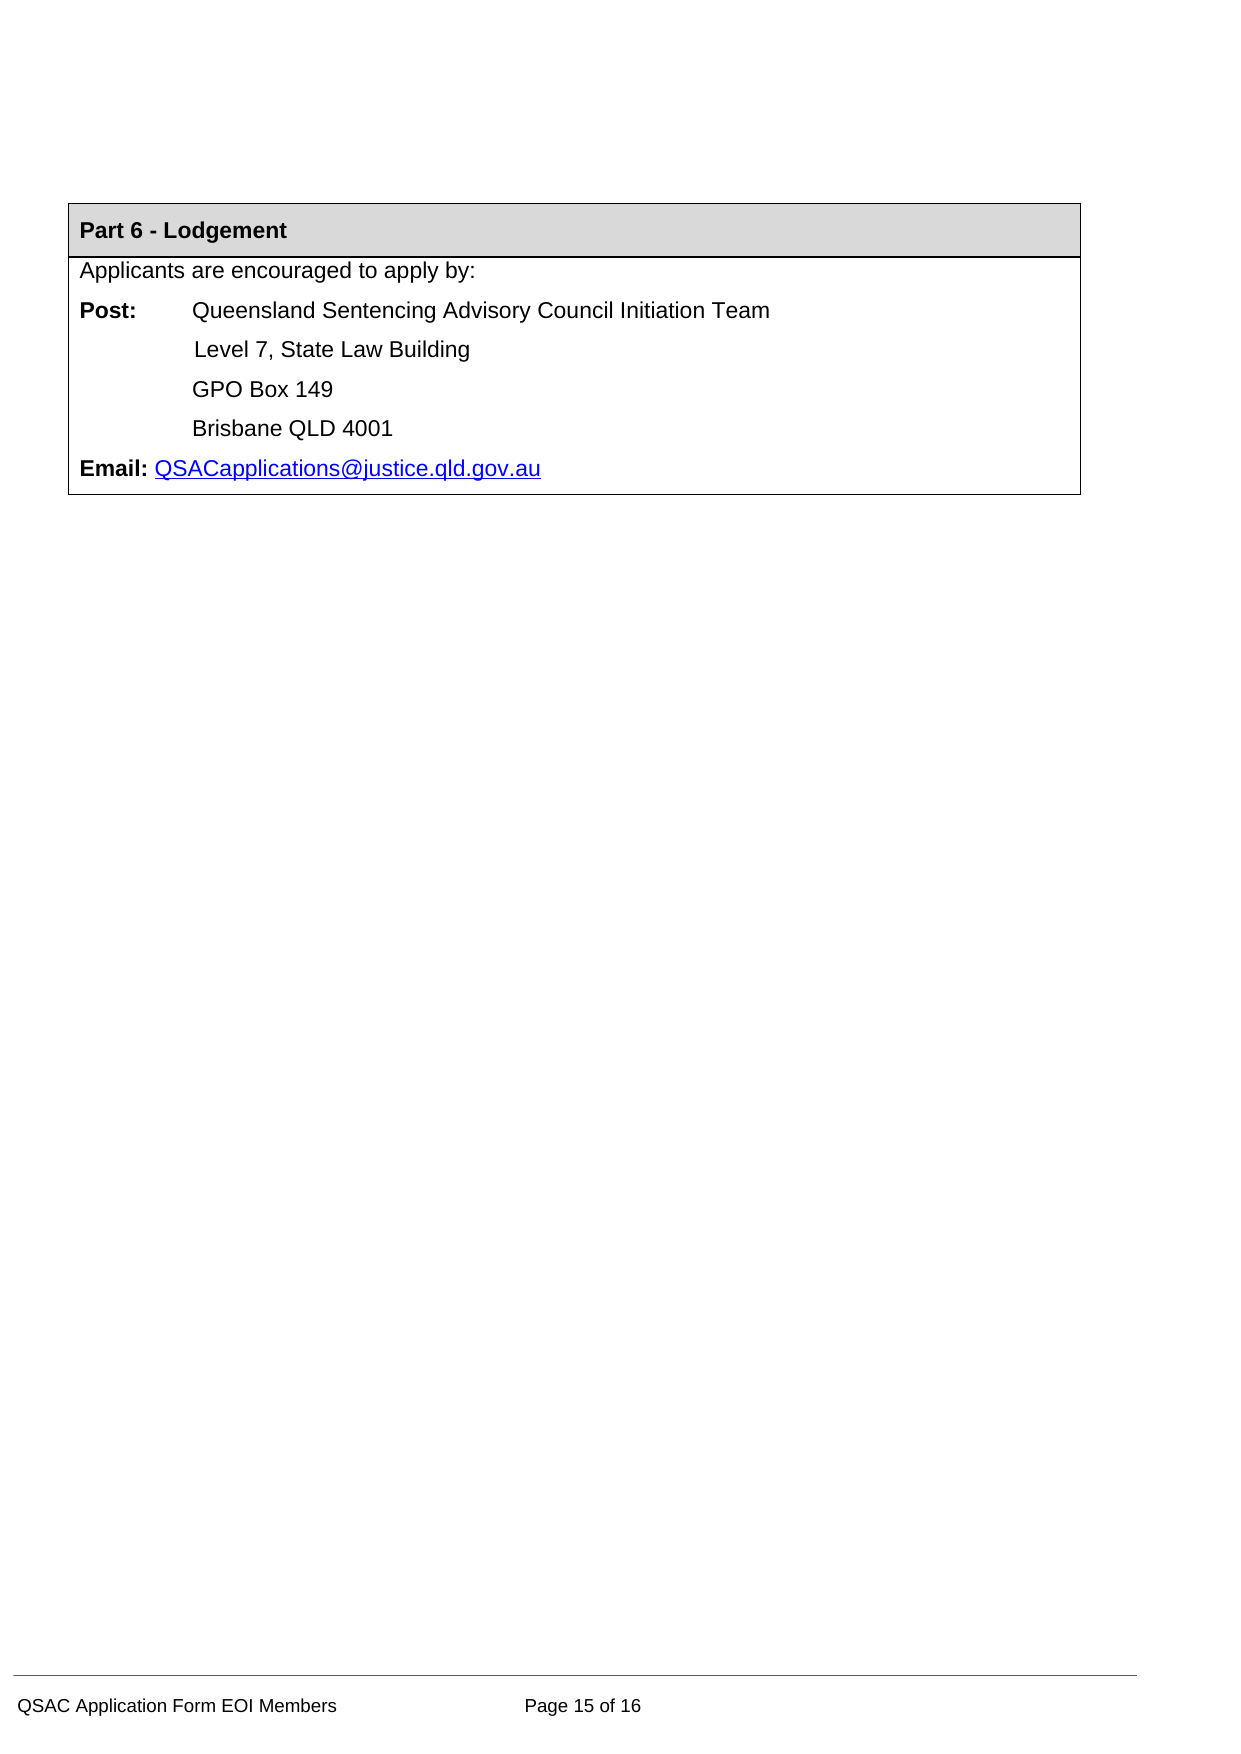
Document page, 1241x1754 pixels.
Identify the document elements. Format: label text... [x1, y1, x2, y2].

table_header Part 6 - Lodgement [69, 204, 1080, 256]
table_cell Applicants are encouraged to apply by: Post: Queensland Sentencing Advisory Council Initiation Team Level 7, State Law Building GPO Box 149 Brisbane QLD 4001 Email: QSACapplications@justice.qld.gov.au [69, 258, 1080, 494]
